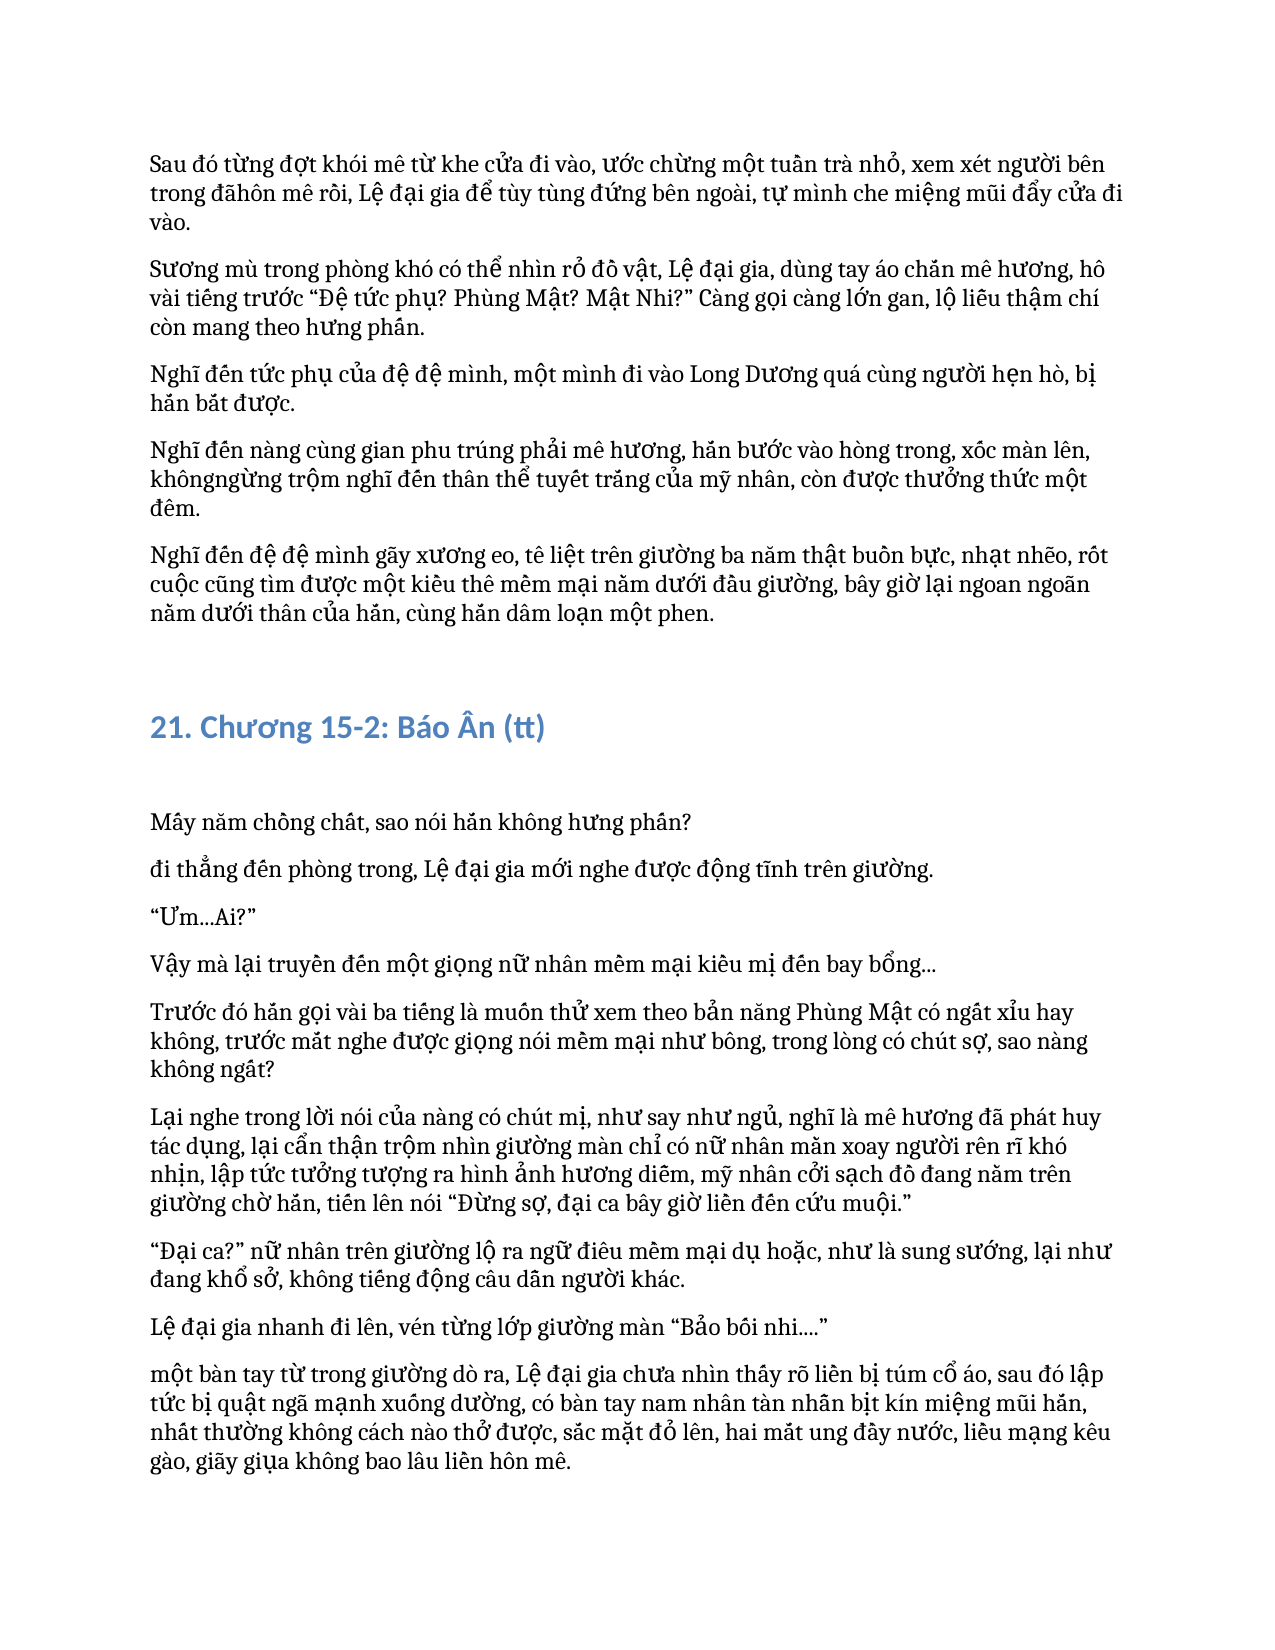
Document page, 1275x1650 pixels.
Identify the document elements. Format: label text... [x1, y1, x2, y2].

text Nghĩ đến nàng cùng gian phu trúng phải mê hương, hắn bước vào hòng trong, xốc màn lên, khôngngừng trộm nghĩ đến thân thể tuyết trắng của mỹ nhân, còn được thưởng thức một đêm. [150, 436, 1125, 522]
text Nghĩ đến tức phụ của đệ đệ mình, một mình đi vào Long Dương quá cùng người hẹn hò, bị hắn bắt được. [150, 360, 1125, 417]
text Sương mù trong phòng khó có thể nhìn rỏ đồ vật, Lệ đại gia, dùng tay áo chắn mê hương, hô vài tiếng trước “Đệ tức phụ? Phùng Mật? Mật Nhi?” Càng gọi càng lớn gan, lộ liễu thậm chí còn mang theo hưng phấn. [150, 255, 1125, 341]
subtitle 21. Chương 15-2: Báo Ân (tt) [150, 706, 1125, 747]
text “Ưm...Ai?” [150, 903, 1125, 932]
text Mấy năm chồng chất, sao nói hắn không hưng phấn? [150, 750, 1125, 837]
text Lệ đại gia nhanh đi lên, vén từng lớp giường màn “Bảo bối nhi....” [150, 1313, 1125, 1342]
text đi thẳng đến phòng trong, Lệ đại gia mới nghe được động tĩnh trên giường. [150, 855, 1125, 884]
text Trước đó hắn gọi vài ba tiếng là muốn thử xem theo bản năng Phùng Mật có ngất xỉu hay không, trước mắt nghe được giọng nói mềm mại như bông, trong lòng có chút sợ, sao nàng không ngất? [150, 998, 1125, 1084]
text một bàn tay từ trong giường dò ra, Lệ đại gia chưa nhìn thấy rõ liền bị túm cổ áo, sau đó lập tức bị quật ngã mạnh xuống dường, có bàn tay nam nhân tàn nhẫn bịt kín miệng mũi hắn, nhất thường không cách nào thở được, sắc mặt đỏ lên, hai mắt ung đầy nước, liều mạng kêu gào, giãy giụa không bao lâu liền hôn mê. [150, 1360, 1125, 1475]
text “Đại ca?” nữ nhân trên giường lộ ra ngữ điêu mềm mại dụ hoặc, như là sung sướng, lại như đang khổ sở, không tiếng động câu dẫn người khác. [150, 1237, 1125, 1294]
text Vậy mà lại truyền đến một giọng nữ nhân mềm mại kiều mị đến bay bổng... [150, 950, 1125, 979]
text Sau đó từng đợt khói mê từ khe cửa đi vào, ước chừng một tuần trà nhỏ, xem xét người bên trong đãhôn mê rồi, Lệ đại gia để tùy tùng đứng bên ngoài, tự mình che miệng mũi đẩy cửa đi vào. [150, 150, 1125, 236]
text Lại nghe trong lời nói của nàng có chút mị, như say như ngủ, nghĩ là mê hương đã phát huy tác dụng, lại cẩn thận trộm nhìn giường màn chỉ có nữ nhân mằn xoay người rên rĩ khó nhịn, lập tức tưởng tượng ra hình ảnh hương diễm, mỹ nhân cởi sạch đồ đang nằm trên giường chờ hắn, tiến lên nói “Đừng sợ, đại ca bây giờ liền đến cứu muội.” [150, 1103, 1125, 1218]
text Nghĩ đến đệ đệ mình gãy xương eo, tê liệt trên giường ba năm thật buồn bực, nhạt nhẽo, rốt cuộc cũng tìm được một kiều thê mềm mại nằm dưới đầu giường, bây giờ lại ngoan ngoãn nằm dưới thân của hắn, cùng hắn dâm loạn một phen. [150, 541, 1125, 685]
